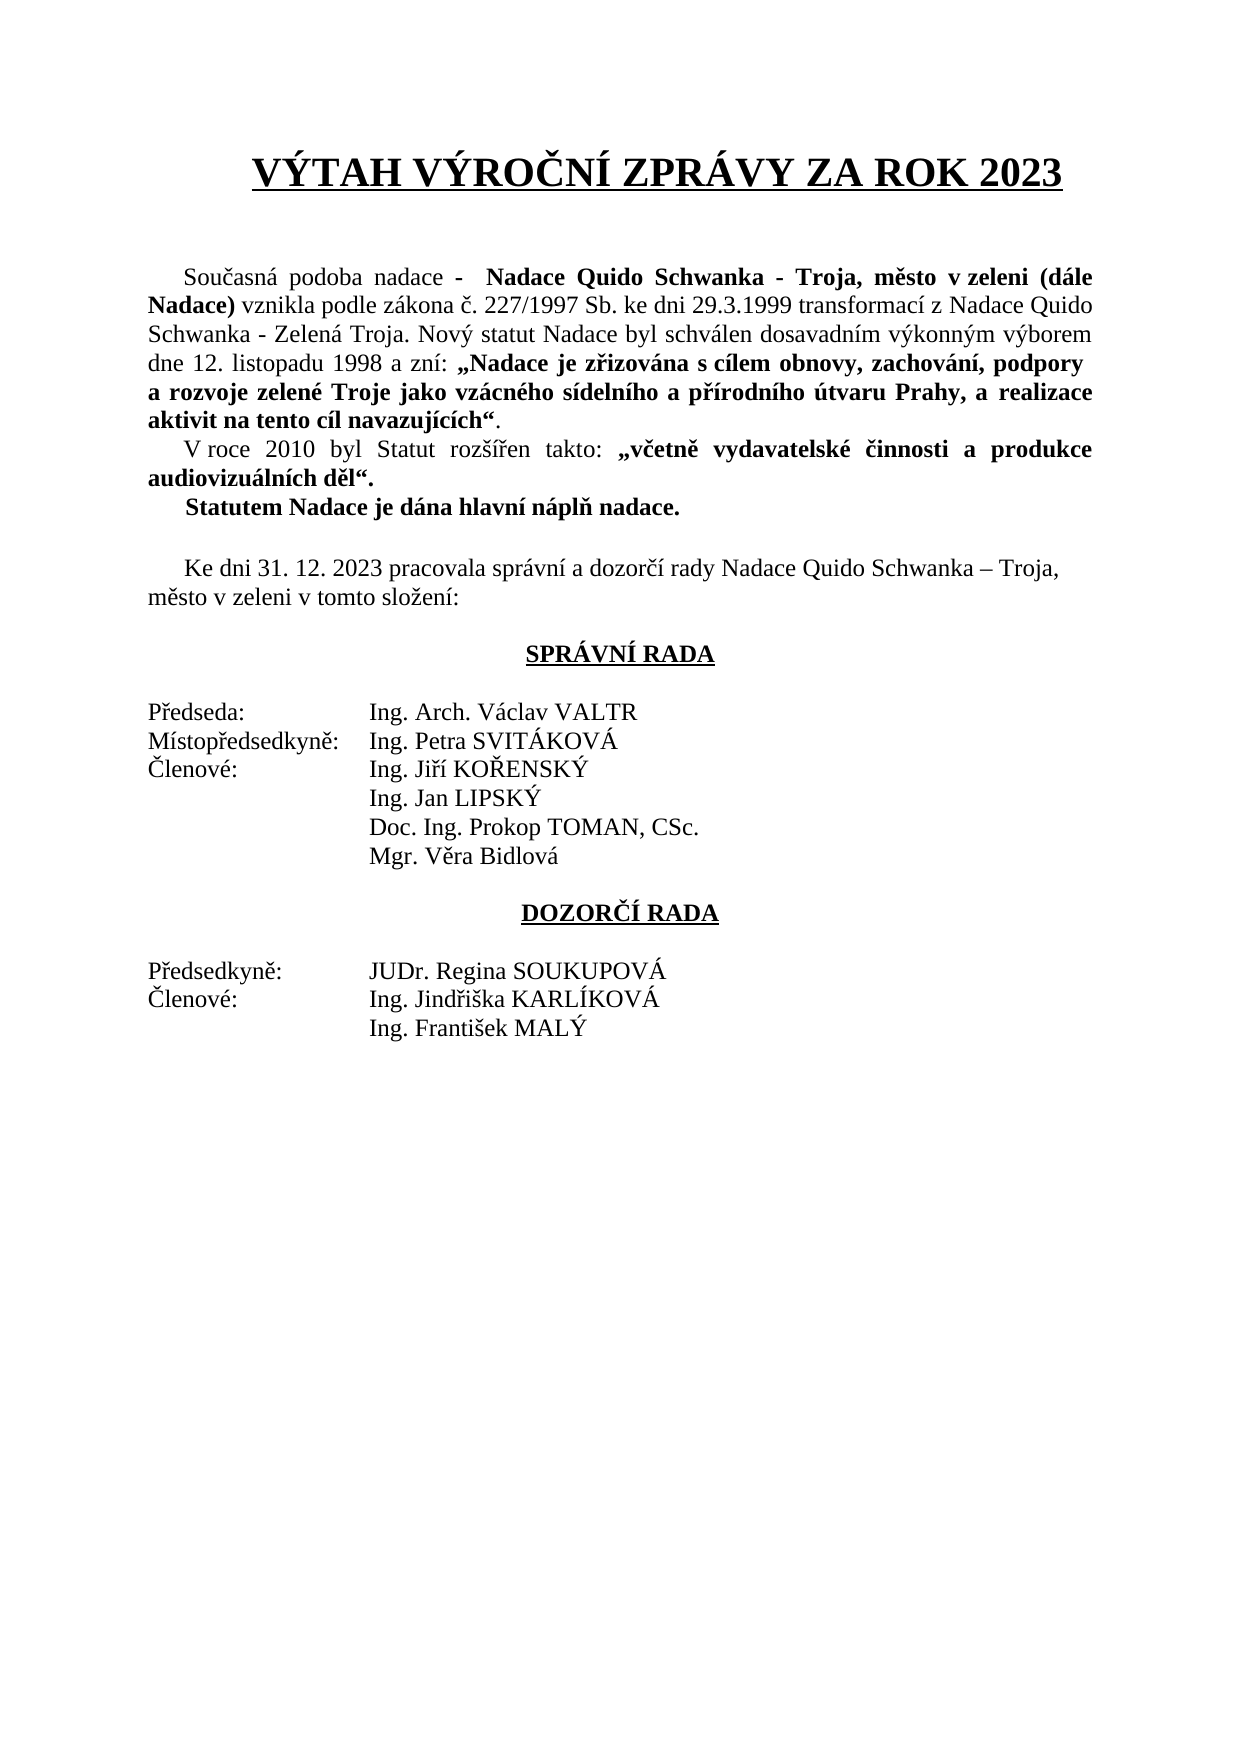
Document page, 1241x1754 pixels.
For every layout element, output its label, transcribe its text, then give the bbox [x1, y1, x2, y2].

text Předseda: Ing. Arch. Václav VALTR [148, 697, 1093, 726]
text Členové: Ing. Jindřiška KARLÍKOVÁ [148, 984, 1093, 1013]
subtitle VÝTAH VÝROČNÍ ZPRÁVY ZA ROK 2023 [185, 148, 1093, 196]
text Statutem Nadace je dána hlavní náplň nadace. [148, 492, 1093, 520]
text DOZORČÍ RADA [148, 898, 1093, 927]
text Mgr. Věra Bidlová [295, 841, 1093, 869]
text SPRÁVNÍ RADA [148, 639, 1093, 668]
text Ing. Jan LIPSKÝ [148, 783, 1093, 812]
subtitle Ke dni 31. 12. 2023 pracovala správní a dozorčí rady Nadace Quido Schwanka – Troja, město v zeleni v tomto složení: [148, 553, 1093, 611]
text Doc. Ing. Prokop TOMAN, CSc. [295, 812, 1093, 841]
text Místopředsedkyně: Ing. Petra SVITÁKOVÁ [148, 726, 1093, 754]
text Členové: Ing. Jiří KOŘENSKÝ [148, 754, 1093, 783]
subtitle V roce 2010 byl Statut rozšířen takto: „včetně vydavatelské činnosti a produkce audiovizuálních děl“. [148, 434, 1093, 492]
text Předsedkyně: JUDr. Regina SOUKUPOVÁ [148, 956, 1093, 984]
text Ing. František MALÝ [148, 1013, 1093, 1042]
subtitle Současná podoba nadace - Nadace Quido Schwanka - Troja, město v zeleni (dále Nadace) vznikla podle zákona č. 227/1997 Sb. ke dni 29.3.1999 transformací z Nadace Quido Schwanka - Zelená Troja. Nový statut Nadace byl schválen dosavadním výkonným výborem dne 12. listopadu 1998 a zní: „Nadace je zřizována s cílem obnovy, zachování, podpory a rozvoje zelené Troje jako vzácného sídelního a přírodního útvaru Prahy, a realizace aktivit na tento cíl navazujících“. [148, 262, 1093, 434]
